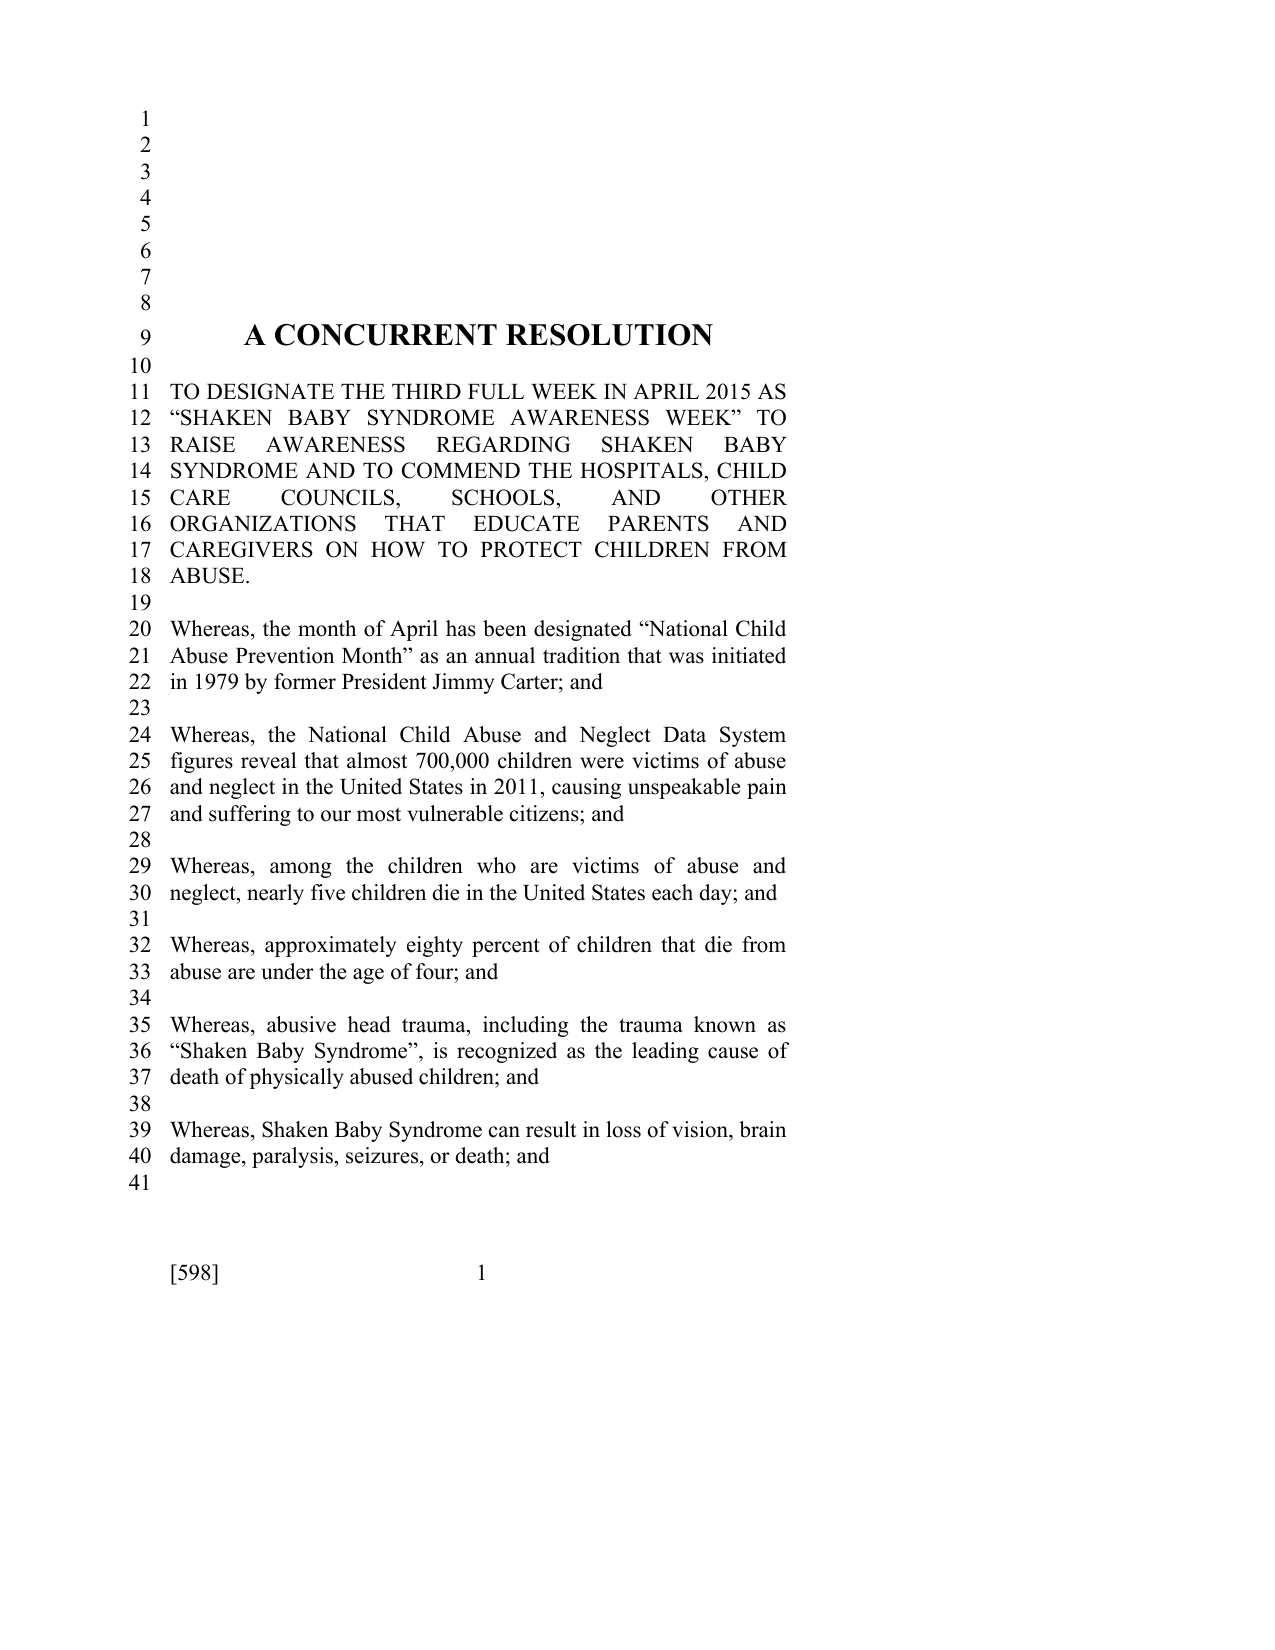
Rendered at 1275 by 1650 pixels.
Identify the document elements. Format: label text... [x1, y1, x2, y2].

text Whereas, approximately eighty percent of children that die from abuse are under the age of four; and [169, 932, 787, 984]
text Whereas, among the children who are victims of abuse and neglect, nearly five children die in the United States each day; and [169, 852, 787, 905]
text Whereas, Shaken Baby Syndrome can result in loss of vision, brain damage, paralysis, seizures, or death; and [169, 1116, 787, 1169]
text Whereas, the National Child Abuse and Neglect Data System figures reveal that almost 700,000 children were victims of abuse and neglect in the United States in 2011, causing unspeakable pain and suffering to our most vulnerable citizens; and [169, 721, 787, 826]
text A CONCURRENT RESOLUTION [169, 316, 787, 352]
text Whereas, abusive head trauma, including the trauma known as “Shaken Baby Syndrome”, is recognized as the leading cause of death of physically abused children; and [169, 1011, 787, 1090]
text TO DESIGNATE THE THIRD FULL WEEK IN APRIL 2015 AS “SHAKEN BABY SYNDROME AWARENESS WEEK” TO RAISE AWARENESS REGARDING SHAKEN BABY SYNDROME AND TO COMMEND THE HOSPITALS, CHILD CARE COUNCILS, SCHOOLS, AND OTHER ORGANIZATIONS THAT EDUCATE PARENTS AND CAREGIVERS ON HOW TO PROTECT CHILDREN FROM ABUSE. [169, 378, 787, 589]
text Whereas, the month of April has been designated “National Child Abuse Prevention Month” as an annual tradition that was initiated in 1979 by former President Jimmy Carter; and [169, 615, 787, 694]
